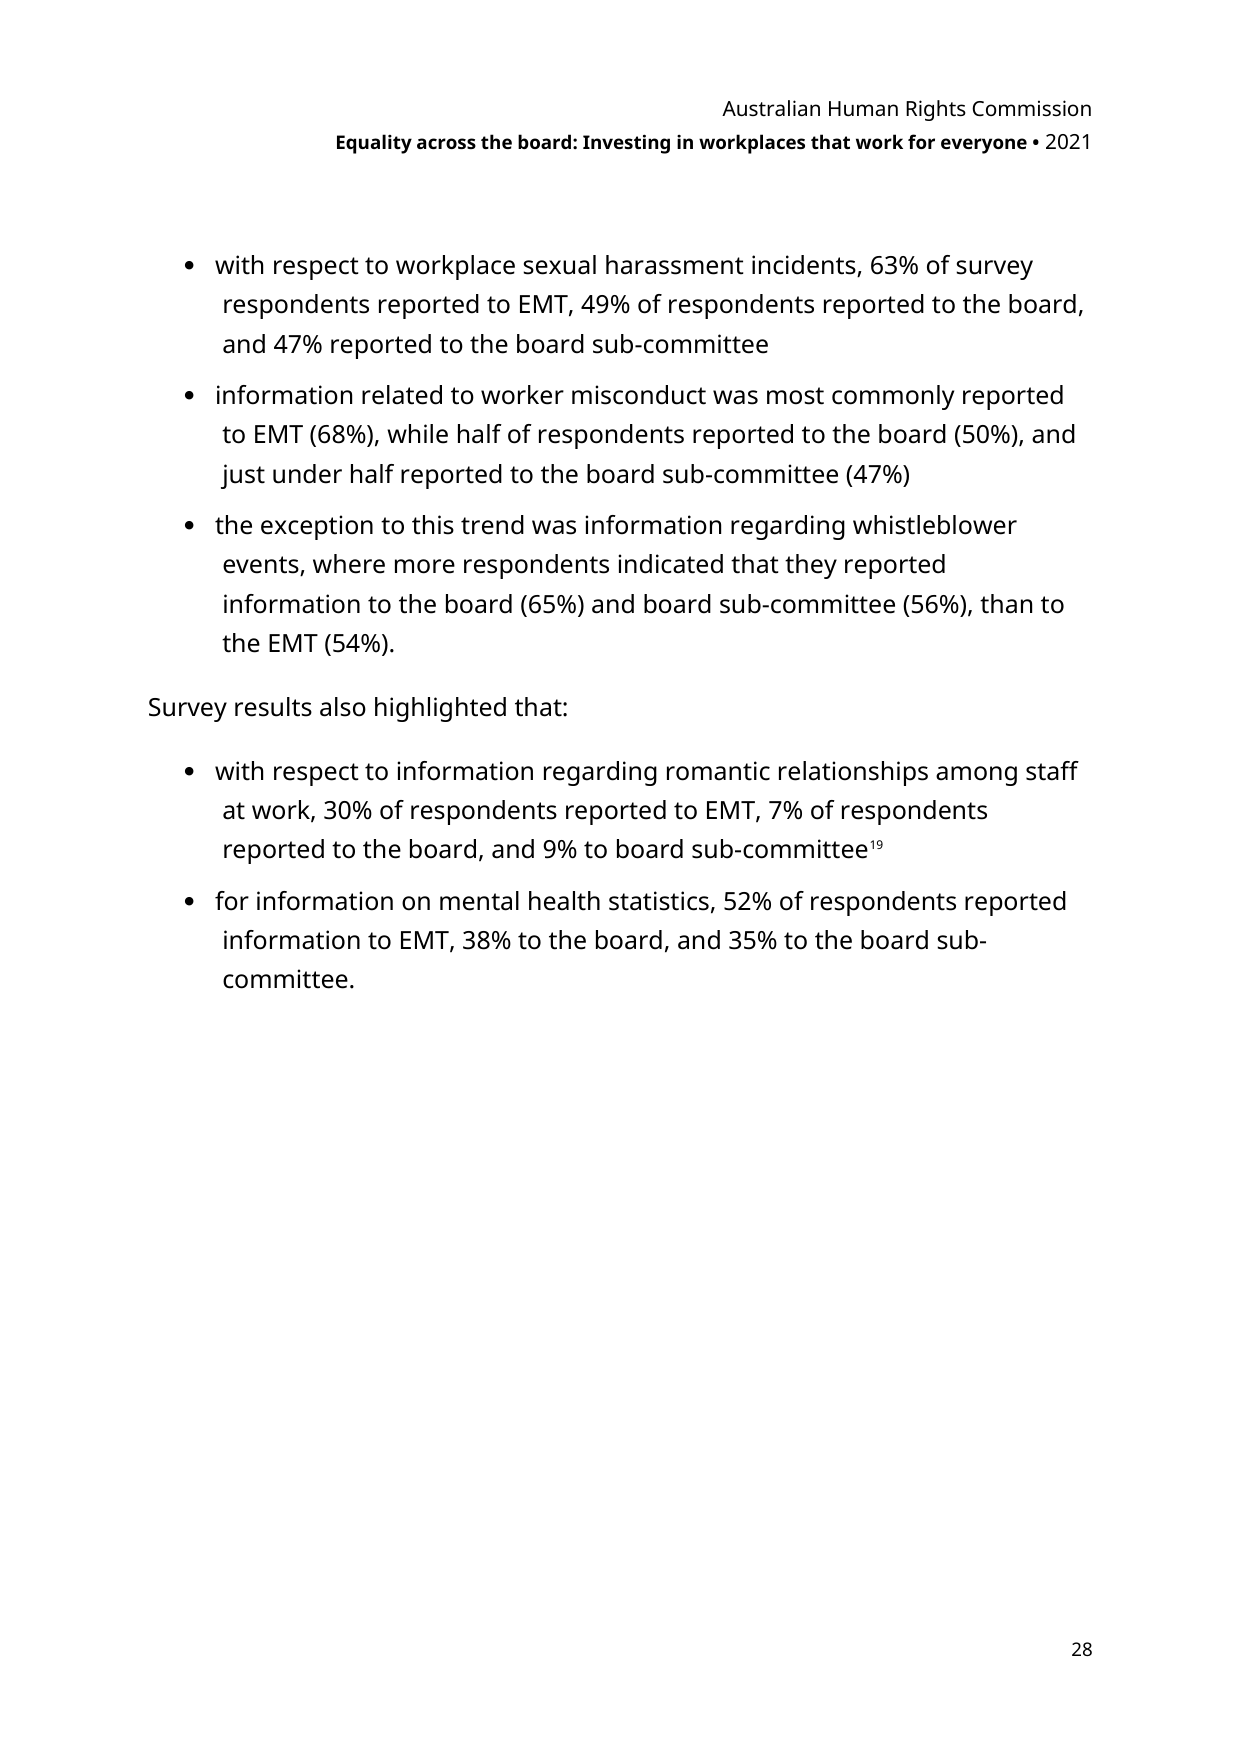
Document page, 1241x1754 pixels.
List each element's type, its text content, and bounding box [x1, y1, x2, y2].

list with respect to workplace sexual harassment incidents, 63% of survey respondents reported to EMT, 49% of respondents reported to the board, and 47% reported to the board sub-committee [185, 248, 1092, 360]
list the exception to this trend was information regarding whistleblower events, where more respondents indicated that they reported information to the board (65%) and board sub-committee (56%), than to the EMT (54%). [185, 508, 1092, 659]
list for information on mental health statistics, 52% of respondents reported information to EMT, 38% to the board, and 35% to the board sub-committee. [185, 884, 1092, 996]
list with respect to information regarding romantic relationships among staff at work, 30% of respondents reported to EMT, 7% of respondents reported to the board, and 9% to board sub-committee [185, 754, 1092, 866]
text Survey results also highlighted that: [148, 690, 1092, 724]
list information related to worker misconduct was most commonly reported to EMT (68%), while half of respondents reported to the board (50%), and just under half reported to the board sub-committee (47%) [185, 378, 1092, 490]
